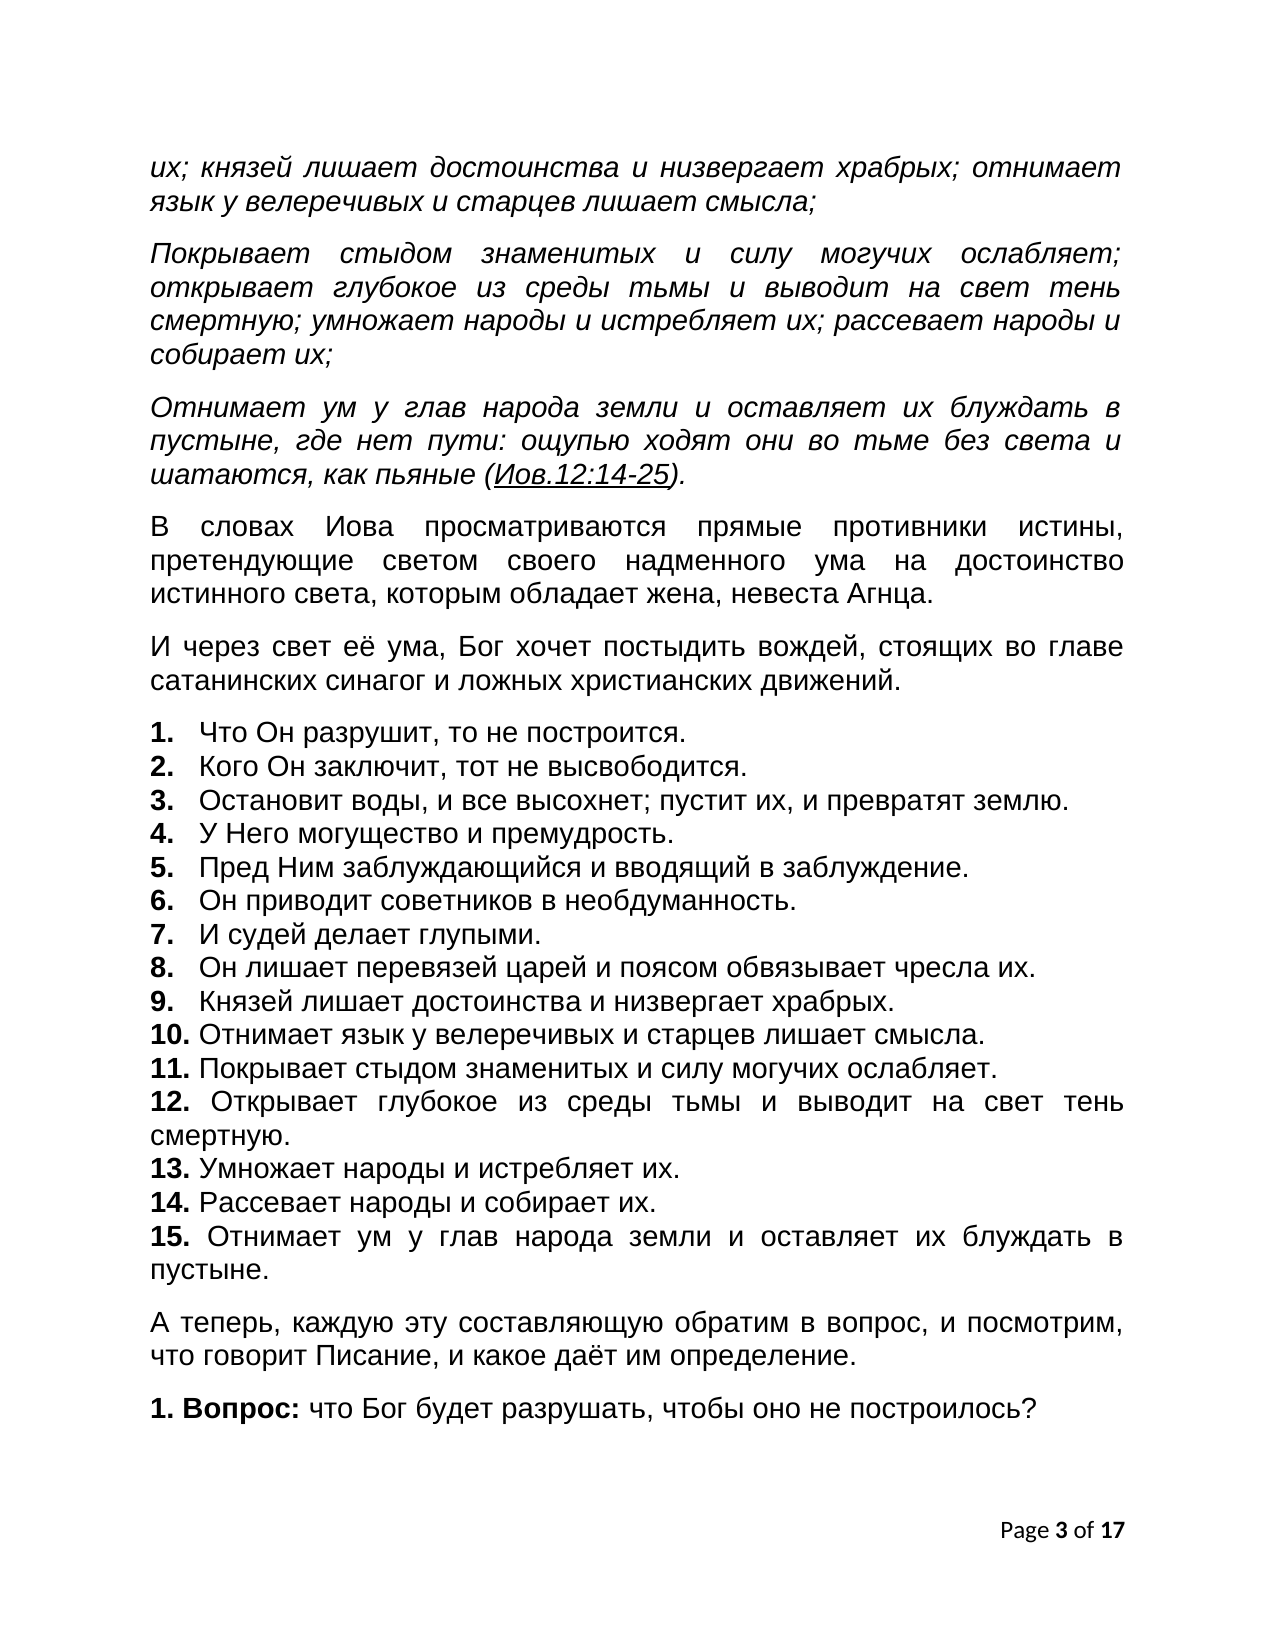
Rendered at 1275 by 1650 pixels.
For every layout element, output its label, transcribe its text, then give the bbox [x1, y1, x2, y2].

text 8. Он лишает перевязей царей и поясом обвязывает чресла их. [150, 950, 1125, 984]
text 12. Открывает глубокое из среды тьмы и выводит на свет тень смертную. [150, 1084, 1125, 1151]
text 5. Пред Ним заблуждающийся и вводящий в заблуждение. [150, 849, 1125, 883]
text 13. Умножает народы и истребляет их. [150, 1151, 1125, 1185]
text И через свет её ума, Бог хочет постыдить вождей, стоящих во главе сатанинских синагог и ложных христианских движений. [150, 629, 1125, 696]
text 4. У Него могущество и премудрость. [150, 816, 1125, 849]
text 2. Кого Он заключит, тот не высвободится. [150, 749, 1125, 782]
text 1. Вопрос: что Бог будет разрушать, чтобы оно не построилось? [150, 1391, 1125, 1424]
text 14. Рассевает народы и собирает их. [150, 1185, 1125, 1218]
text 1. Что Он разрушит, то не построится. [150, 715, 1125, 749]
text 7. И судей делает глупыми. [150, 917, 1125, 950]
text В словах Иова просматриваются прямые противники истины, претендующие светом своего надменного ума на достоинство истинного света, которым обладает жена, невеста Агнца. [150, 509, 1125, 610]
text А теперь, каждую эту составляющую обратим в вопрос, и посмотрим, что говорит Писание, и какое даёт им определение. [150, 1305, 1125, 1372]
text 6. Он приводит советников в необдуманность. [150, 883, 1125, 917]
text 9. Князей лишает достоинства и низвергает храбрых. [150, 984, 1125, 1017]
text 15. Отнимает ум у глав народа земли и оставляет их блуждать в пустыне. [150, 1218, 1125, 1286]
text Отнимает ум у глав народа земли и оставляет их блуждать в пустыне, где нет пути: ощупью ходят они во тьме без света и шатаются, как пьяные (Иов.12:14-25). [150, 389, 1125, 490]
text 3. Остановит воды, и все высохнет; пустит их, и превратят землю. [150, 782, 1125, 816]
text Покрывает стыдом знаменитых и силу могучих ослабляет; открывает глубокое из среды тьмы и выводит на свет тень смертную; умножает народы и истребляет их; рассевает народы и собирает их; [150, 236, 1125, 370]
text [150, 150, 1125, 217]
text 10. Отнимает язык у велеречивых и старцев лишает смысла. [150, 1017, 1125, 1051]
text 11. Покрывает стыдом знаменитых и силу могучих ослабляет. [150, 1051, 1125, 1084]
